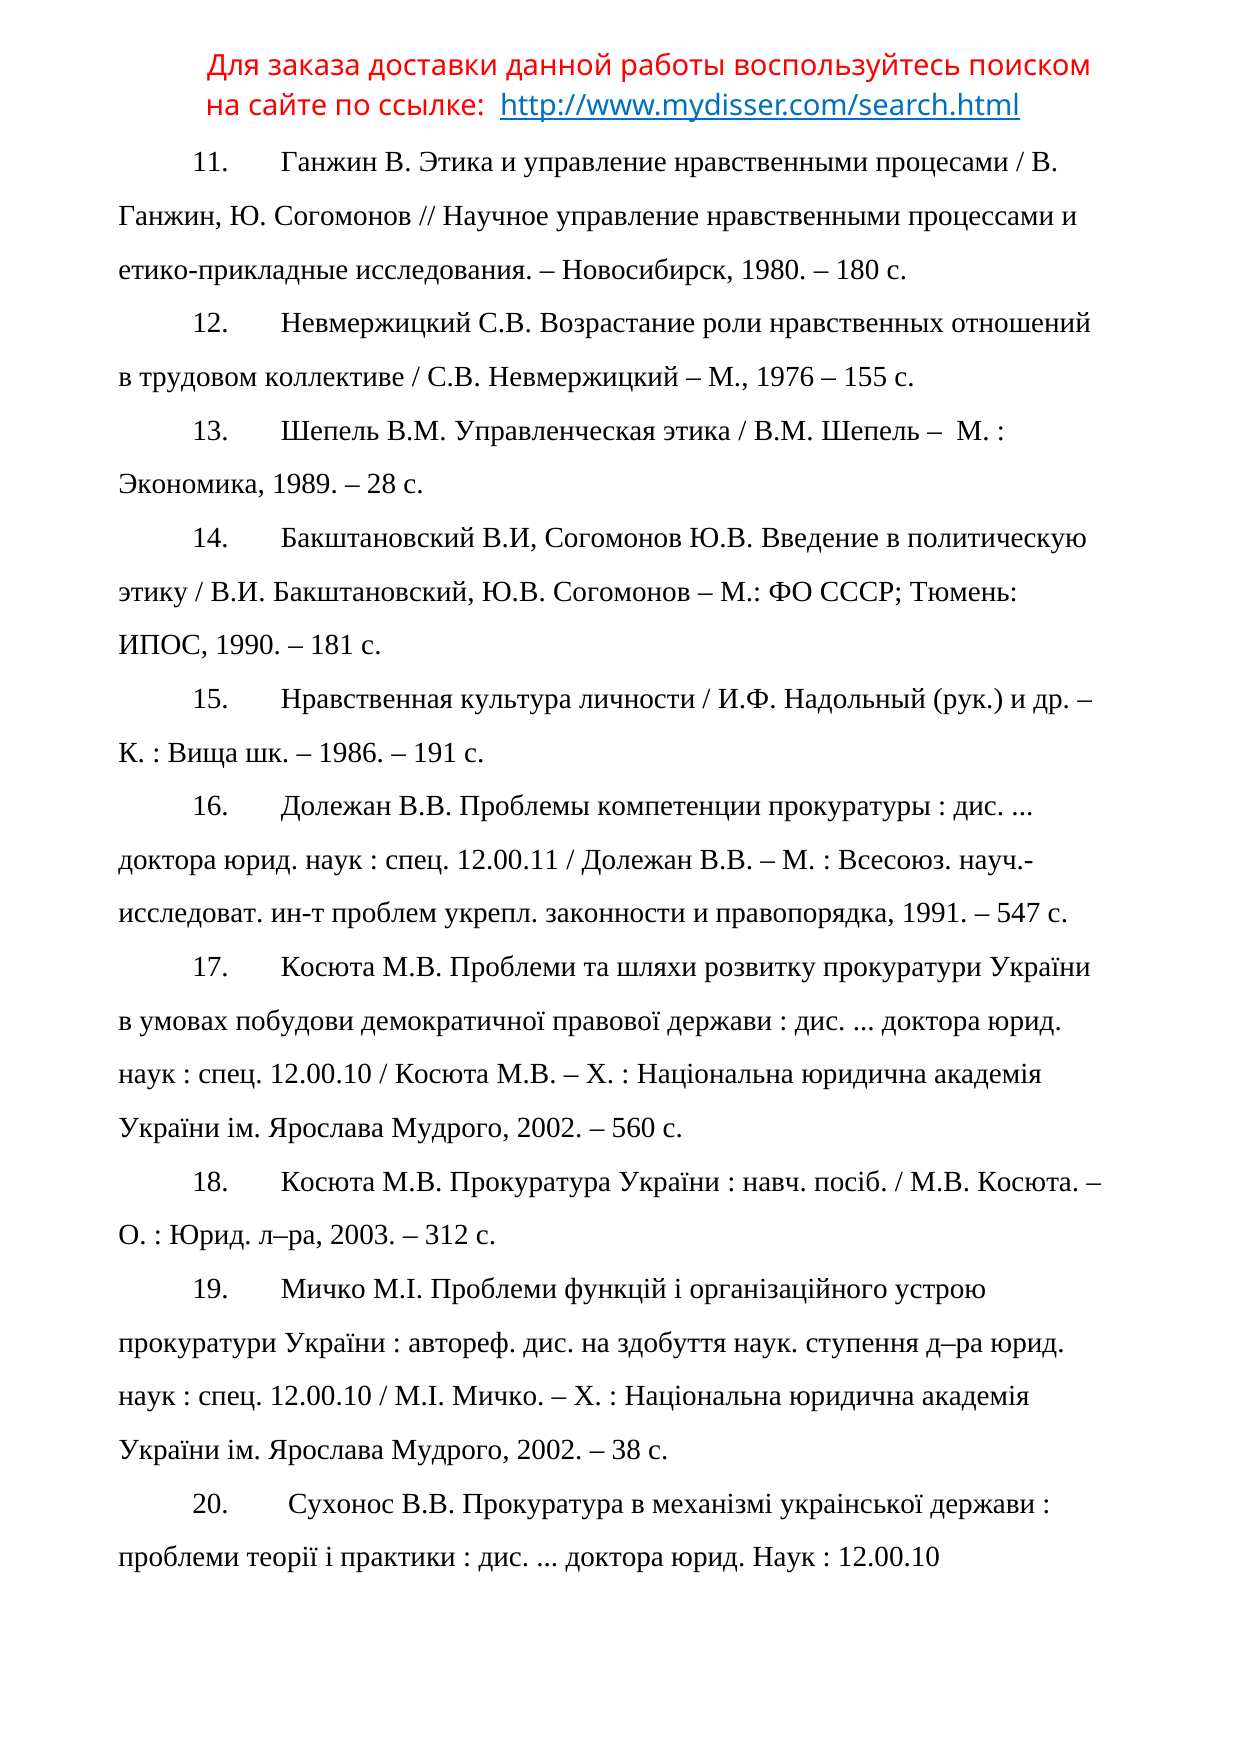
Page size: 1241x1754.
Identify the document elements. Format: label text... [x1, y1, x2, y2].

list Бакштановский В.И, Согомонов Ю.В. Введение в политическую этику / В.И. Бакштановский, Ю.В. Согомонов – М.: ФО СССР; Тюмень: ИПОС, 1990. – 181 с. [118, 520, 1107, 661]
list Нравственная культура личности / И.Ф. Надольный (рук.) и др. – К. : Вища шк. – 1986. – 191 с. [118, 681, 1107, 768]
list Мичко М.І. Проблеми функцій і організаційного устрою прокуратури України : автореф. дис. на здобуття наук. ступення д–ра юрид. наук : спец. 12.00.10 / М.І. Мичко. – Х. : Національна юридична академія України ім. Ярослава Мудрого, 2002. – 38 с. [118, 1271, 1107, 1466]
list Шепель В.М. Управленческая этика / В.М. Шепель – М. : Экономика, 1989. – 28 с. [118, 413, 1107, 500]
list Ганжин В. Этика и управление нравственными процесами / В. Ганжин, Ю. Согомонов // Научное управление нравственными процессами и етико-прикладные исследования. – Новосибирск, 1980. – 180 с. [118, 144, 1107, 285]
list Косюта М.В. Проблеми та шляхи розвитку прокуратури України в умовах побудови демократичної правової держави : дис. ... доктора юрид. наук : спец. 12.00.10 / Косюта М.В. – X. : Національна юридична академія України ім. Ярослава Мудрого, 2002. – 560 с. [118, 949, 1107, 1144]
list Невмержицкий С.В. Возрастание роли нравственных отношений в трудовом коллективе / С.В. Невмержицкий – М., 1976 – 155 с. [118, 306, 1107, 393]
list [118, 1486, 1107, 1573]
list Косюта М.В. Прокуратура України : навч. посіб. / М.В. Косюта. – О. : Юрид. л–ра, 2003. – 312 с. [118, 1164, 1107, 1251]
list Долежан В.В. Проблемы компетенции прокуратуры : дис. ... доктора юрид. наук : спец. 12.00.11 / Долежан В.В. – М. : Всесоюз. науч.-исследоват. ин-т проблем укрепл. законности и правопорядка, 1991. – 547 с. [118, 788, 1107, 929]
